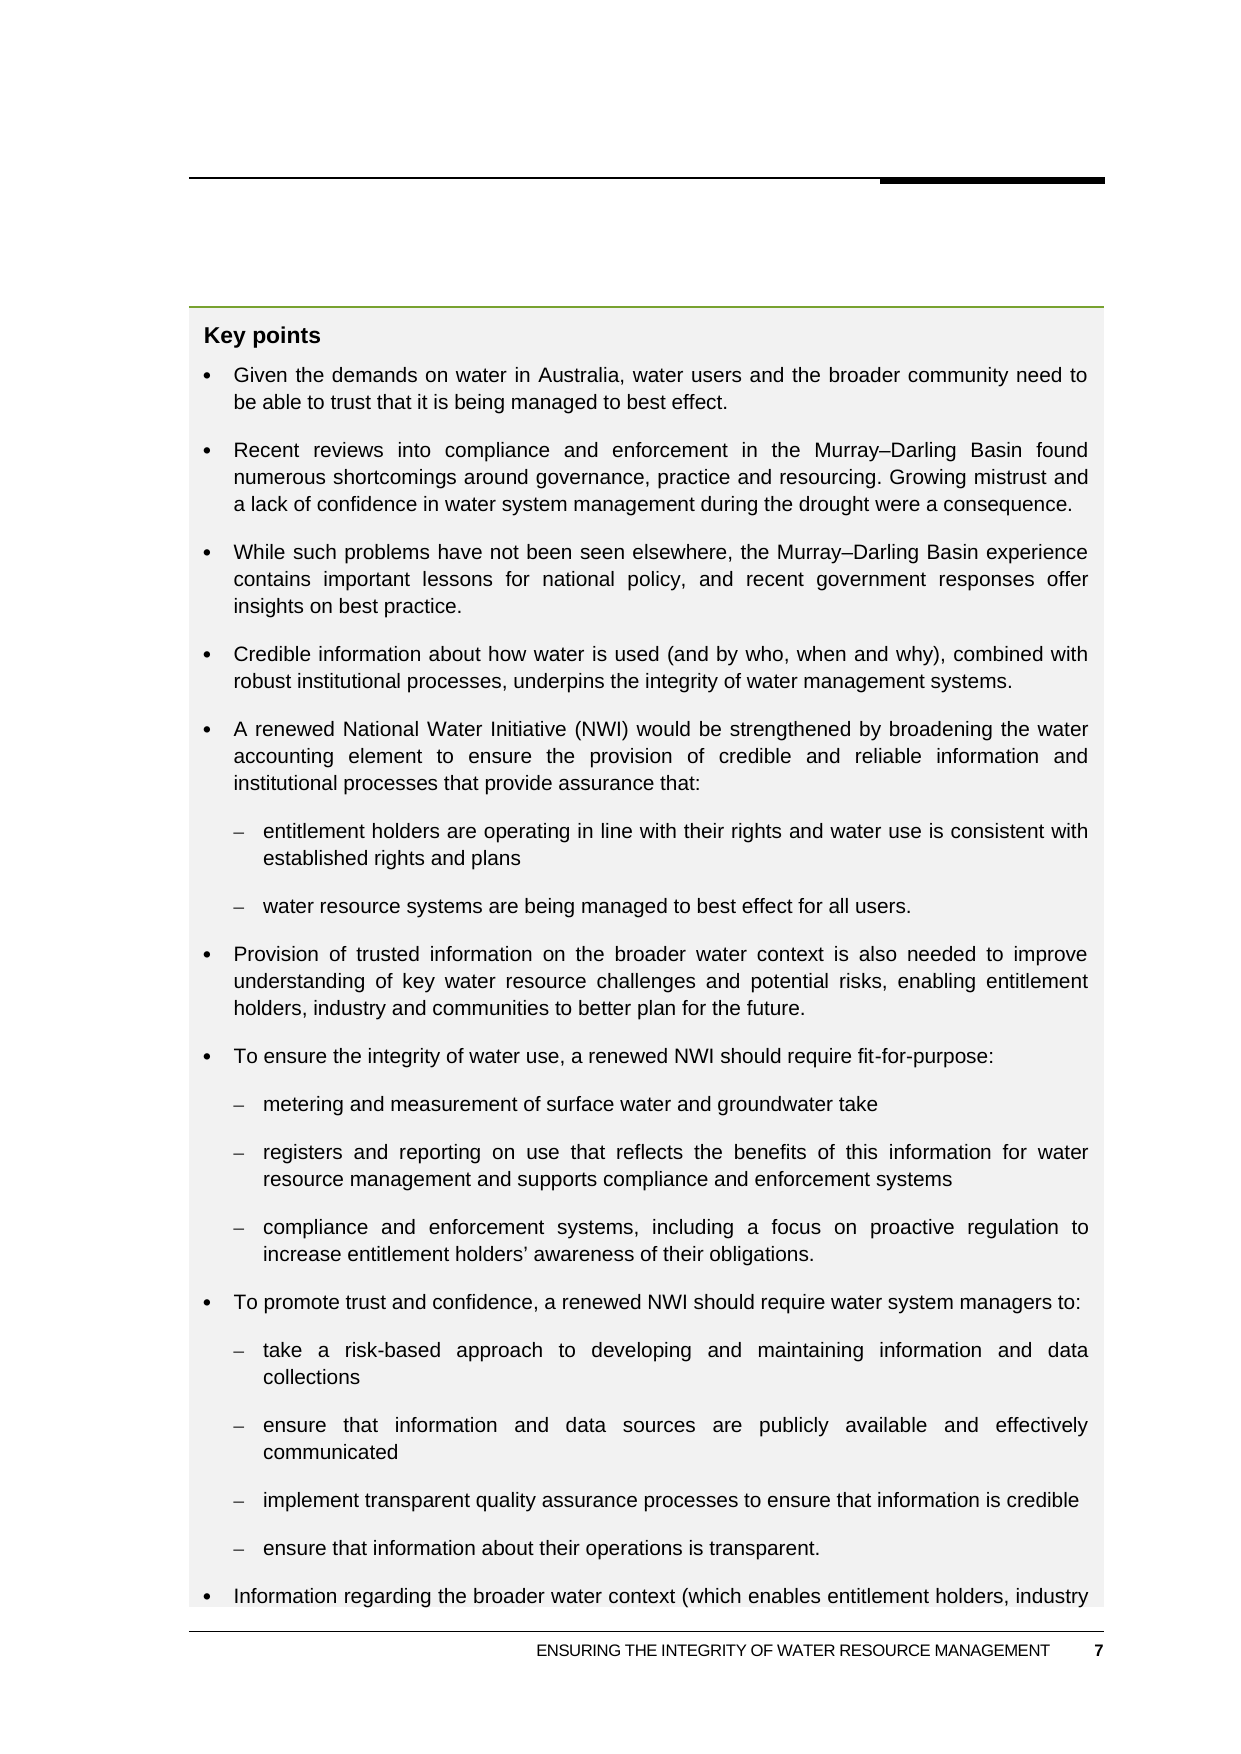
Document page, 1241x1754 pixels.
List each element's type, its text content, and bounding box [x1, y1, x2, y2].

table_header Key points [189, 308, 1104, 349]
